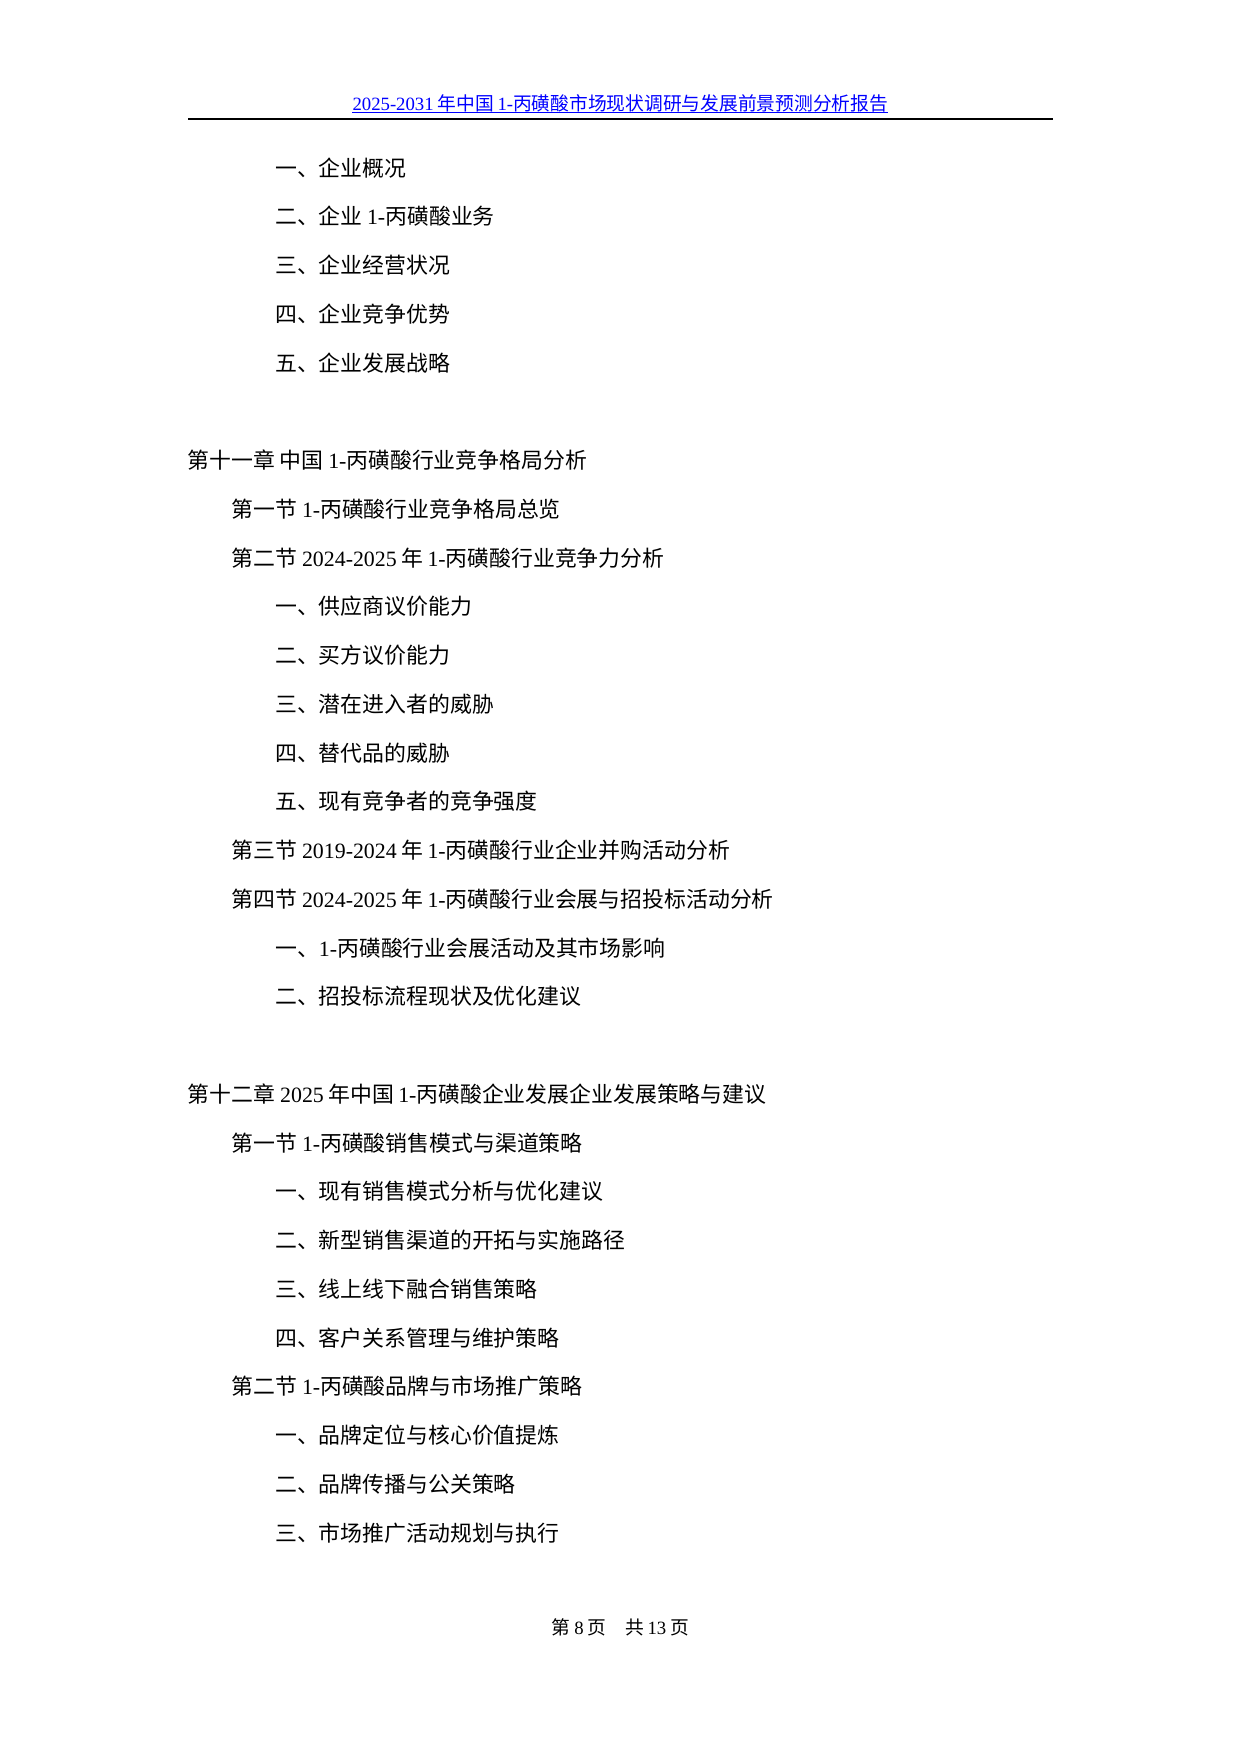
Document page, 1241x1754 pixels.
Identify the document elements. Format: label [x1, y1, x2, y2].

text [187, 150, 1053, 1548]
